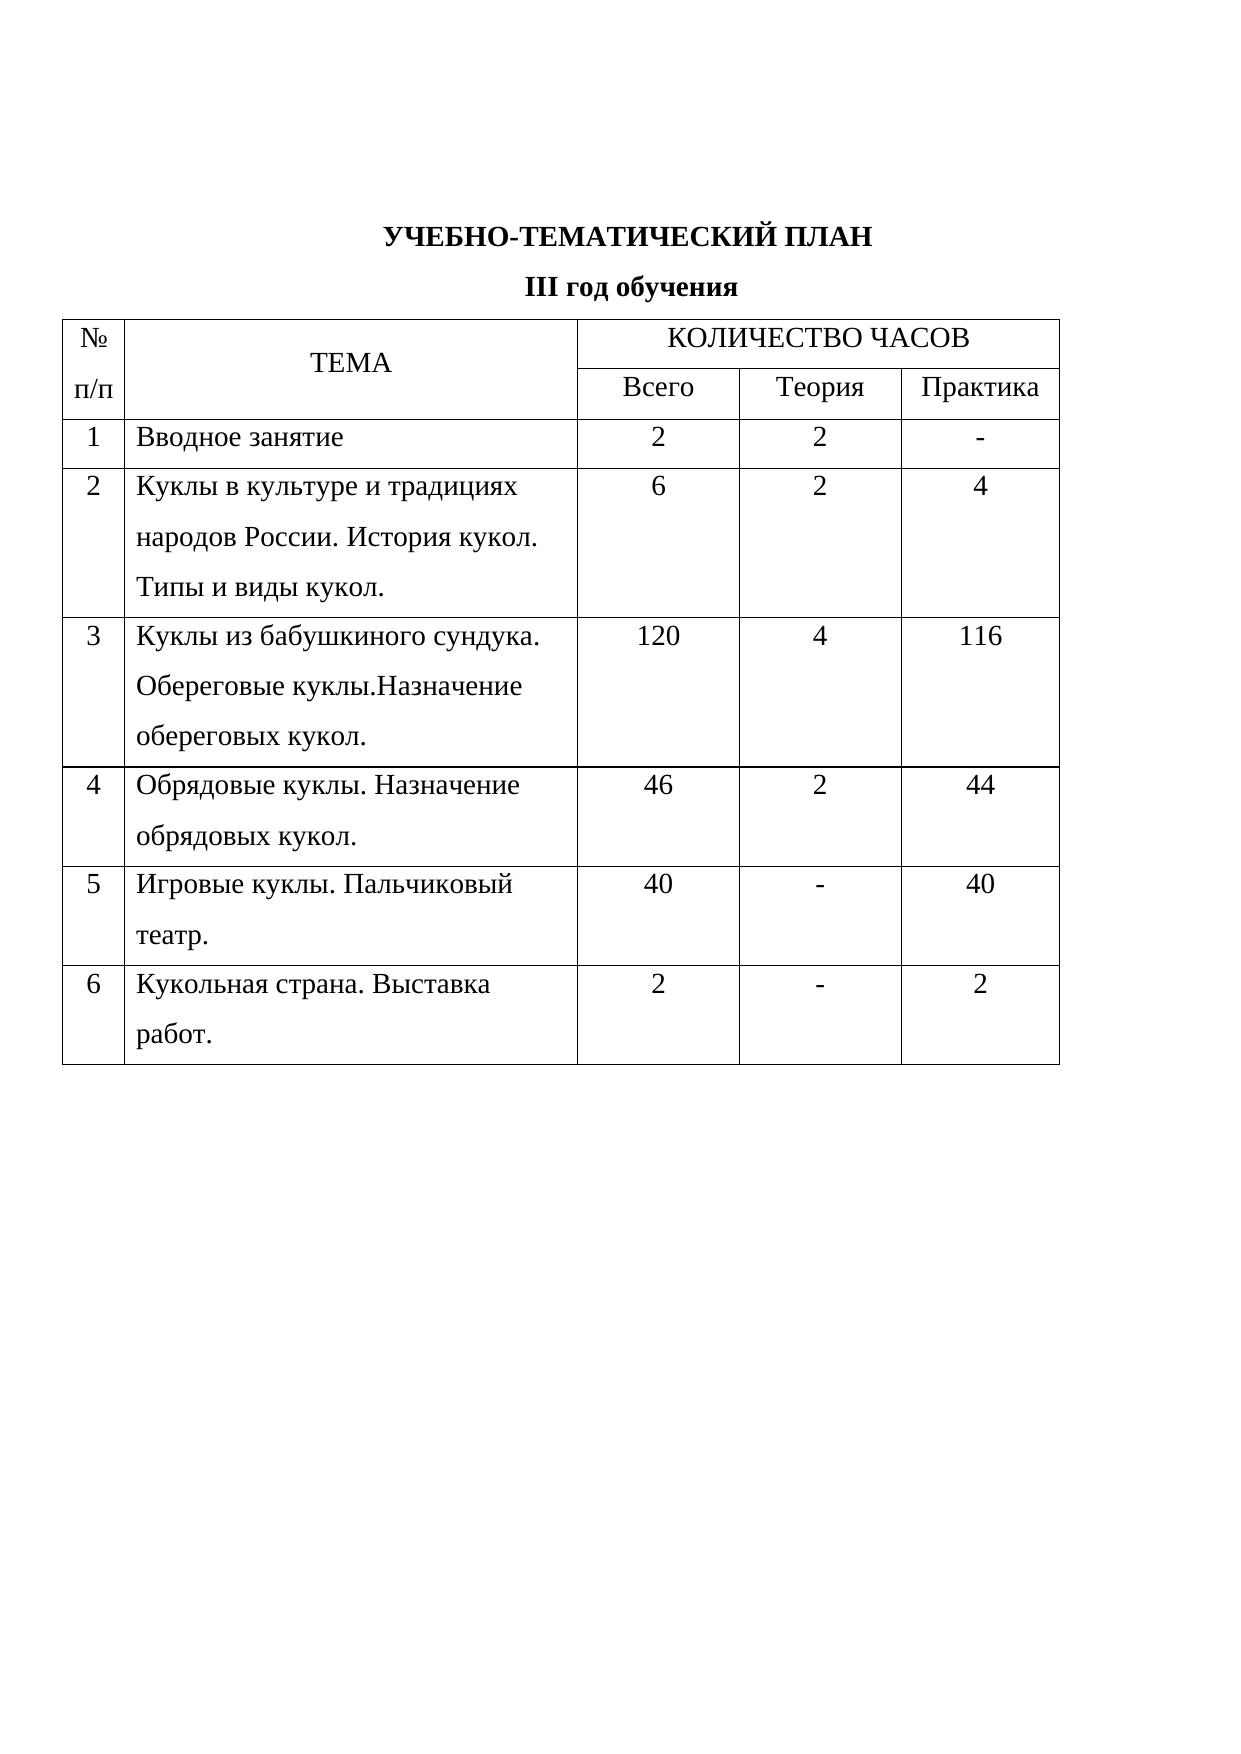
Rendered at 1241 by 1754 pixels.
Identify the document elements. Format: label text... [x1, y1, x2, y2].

table_cell 2 [63, 469, 124, 617]
text УЧЕБНО-ТЕМАТИЧЕСКИЙ ПЛАН [74, 219, 1181, 252]
table_cell Вводное занятие [125, 420, 577, 467]
table_cell Куклы из бабушкиного сундука. Обереговые куклы.Назначение обереговых кукол. [125, 618, 577, 766]
table_header КОЛИЧЕСТВО ЧАСОВ [578, 320, 1059, 368]
table_cell - [740, 867, 901, 965]
table_cell 2 [740, 420, 901, 467]
table_cell Всего [578, 369, 739, 418]
table_cell Практика [902, 369, 1059, 418]
table_cell Кукольная страна. Выставка работ. [125, 966, 577, 1064]
table_cell Игровые куклы. Пальчиковый театр. [125, 867, 577, 965]
table_cell Обрядовые куклы. Назначение обрядовых кукол. [125, 768, 577, 866]
table_cell 40 [902, 867, 1059, 965]
table_cell 3 [63, 618, 124, 766]
table_cell 116 [902, 618, 1059, 766]
table_header ТЕМА [125, 320, 577, 418]
table_cell 4 [902, 469, 1059, 617]
table_cell 2 [578, 966, 739, 1064]
table_cell 2 [740, 768, 901, 866]
table_cell 120 [578, 618, 739, 766]
table_cell 1 [63, 420, 124, 467]
table_header № п/п [63, 320, 124, 418]
text III год обучения [74, 269, 1181, 303]
table_cell 40 [578, 867, 739, 965]
table_cell 2 [578, 420, 739, 467]
table_cell Куклы в культуре и традициях народов России. История кукол. Типы и виды кукол. [125, 469, 577, 617]
table_cell 2 [902, 966, 1059, 1064]
table_cell 5 [63, 867, 124, 965]
table_cell - [902, 420, 1059, 467]
table_cell 46 [578, 768, 739, 866]
table_cell 6 [63, 966, 124, 1064]
table_cell 4 [63, 768, 124, 866]
table_cell Теория [740, 369, 901, 418]
table_cell 6 [578, 469, 739, 617]
table_cell 44 [902, 768, 1059, 866]
table_cell - [740, 966, 901, 1064]
table_cell 4 [740, 618, 901, 766]
table_cell 2 [740, 469, 901, 617]
